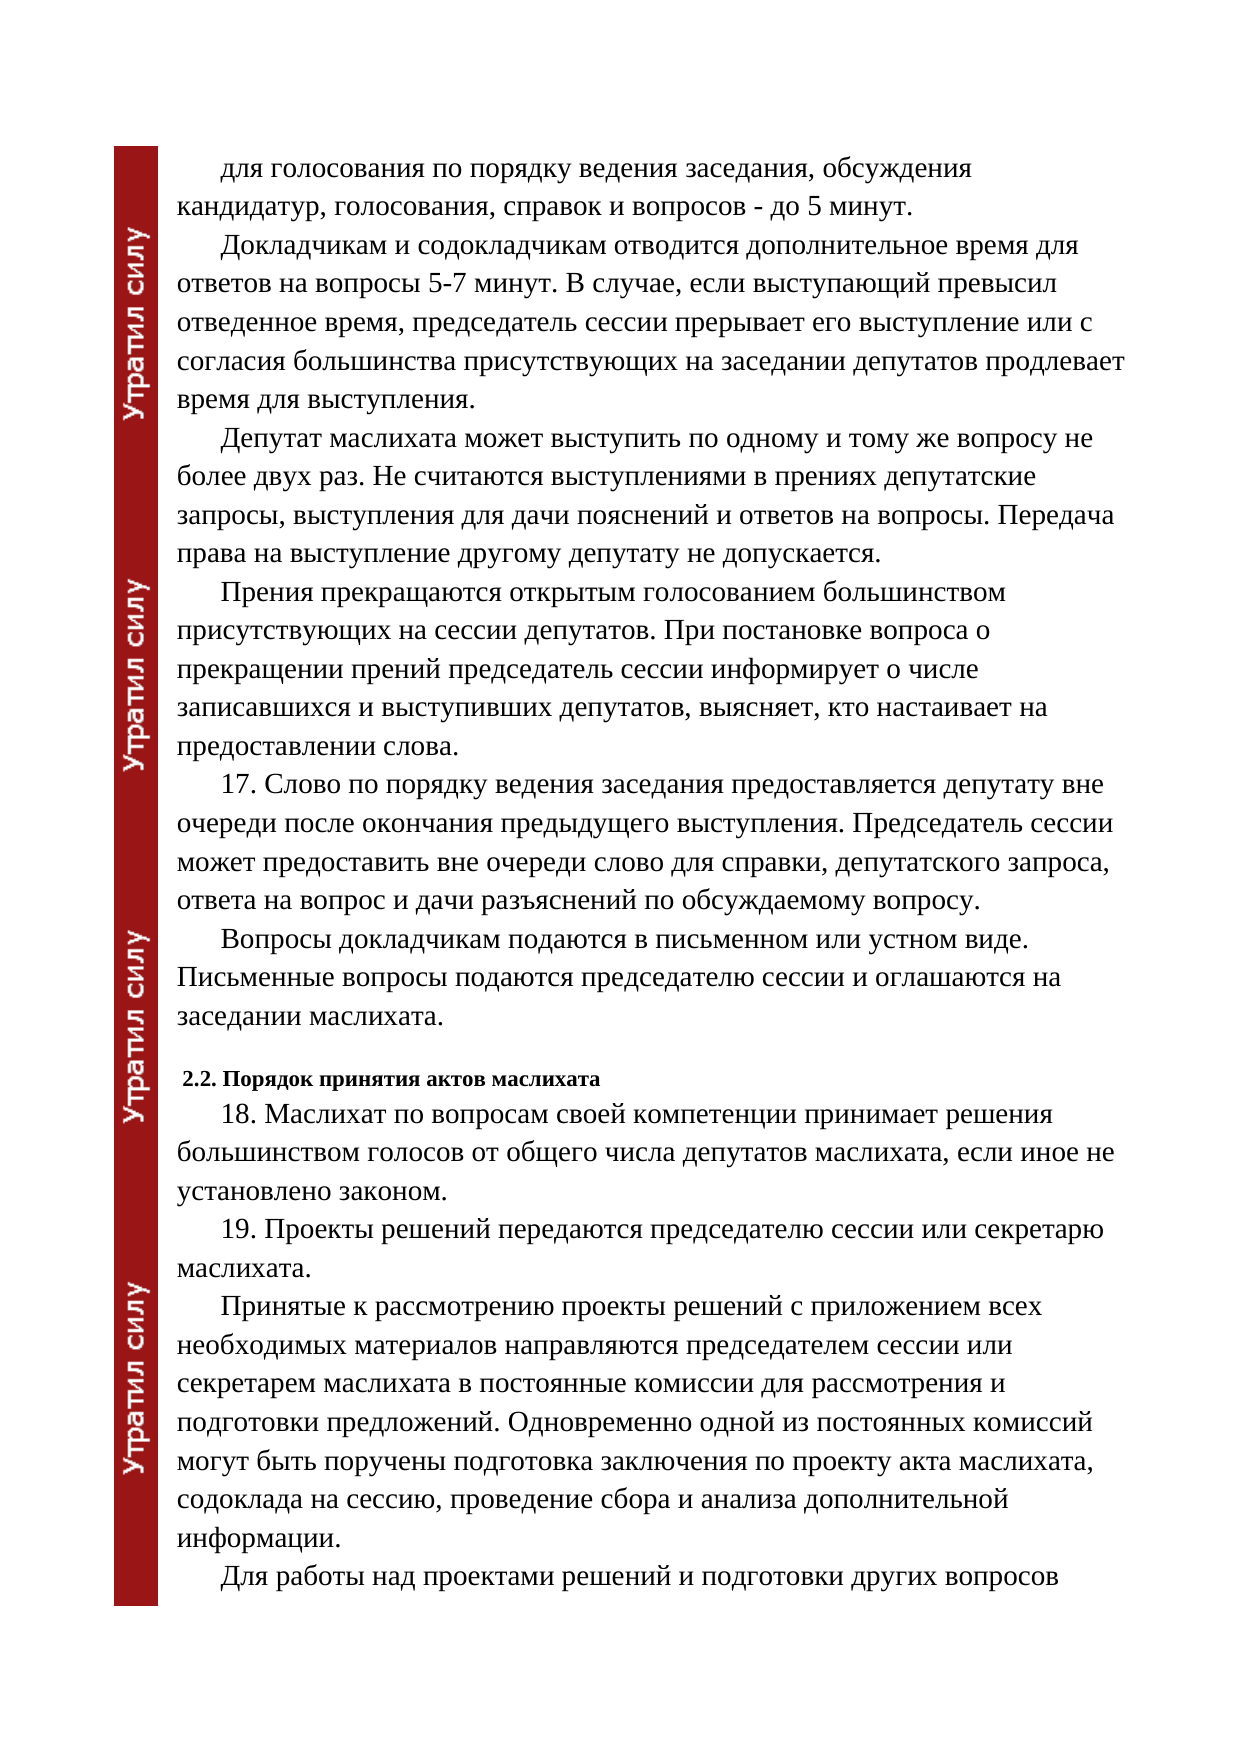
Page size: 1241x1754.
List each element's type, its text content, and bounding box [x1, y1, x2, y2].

picture [114, 1092, 158, 1096]
text 2.2. Порядок принятия актов маслихата [112, 1066, 1128, 1092]
picture [114, 146, 158, 150]
picture [114, 1062, 158, 1066]
picture [114, 1592, 158, 1606]
